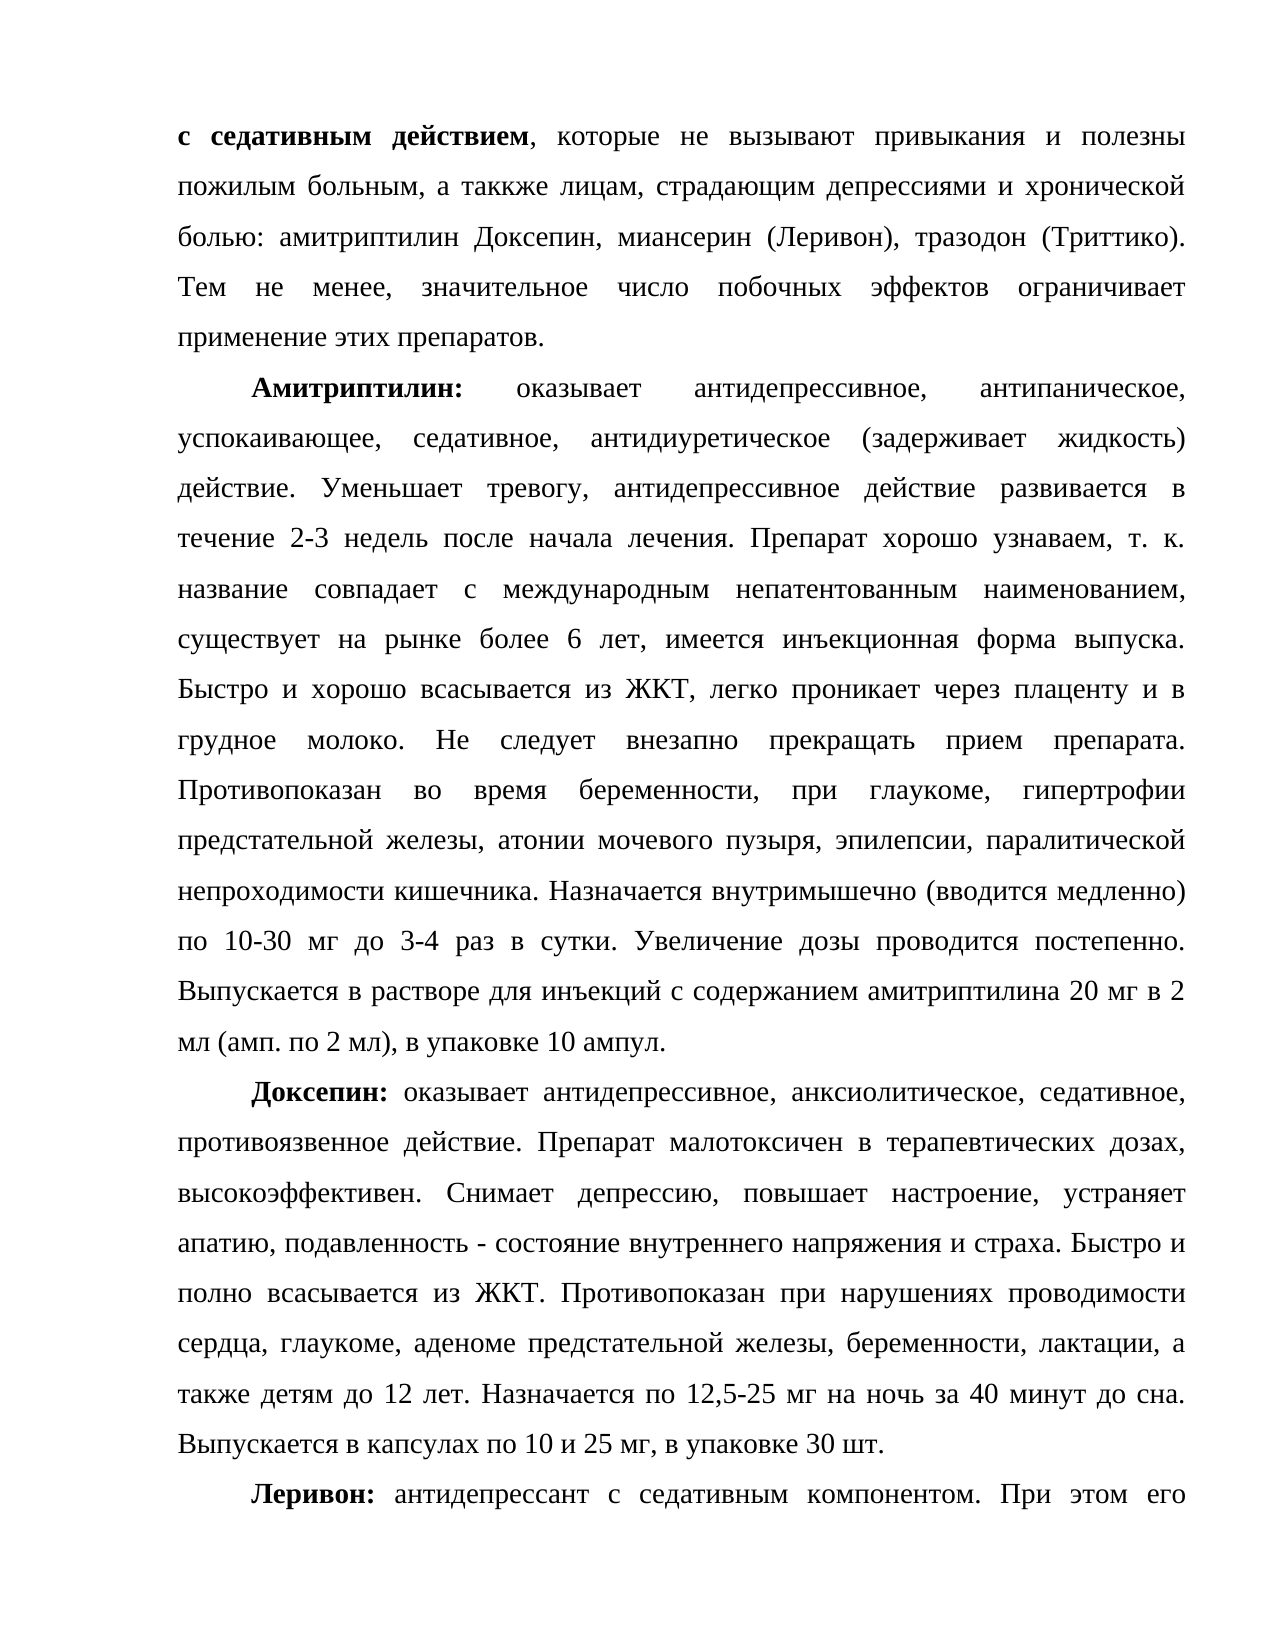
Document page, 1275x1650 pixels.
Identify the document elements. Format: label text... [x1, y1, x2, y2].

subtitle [177, 1477, 1186, 1510]
subtitle Амитриптилин: оказывает антидепрессивное, антипаническое, успокаивающее, седативное, антидиуретическое (задерживает жидкость) действие. Уменьшает тревогу, антидепрессивное действие развивается в течение 2-3 недель после начала лечения. Препарат хорошо узнаваем, т. к. название совпадает с международным непатентованным наименованием, существует на рынке более 6 лет, имеется инъекционная форма выпуска. Быстро и хорошо всасывается из ЖКТ, легко проникает через плаценту и в грудное молоко. Не следует внезапно прекращать прием препарата. Противопоказан во время беременности, при глаукоме, гипертрофии предстательной железы, атонии мочевого пузыря, эпилепсии, паралитической непроходимости кишечника. Назначается внутримышечно (вводится медленно) по 10-30 мг до 3-4 раз в сутки. Увеличение дозы проводится постепенно. Выпускается в растворе для инъекций с содержанием амитриптилина 20 мг в 2 мл (амп. по 2 мл), в упаковке 10 ампул. [177, 370, 1186, 1057]
subtitle Доксепин: оказывает антидепрессивное, анксиолитическое, седативное, противоязвенное действие. Препарат малотоксичен в терапевтических дозах, высокоэффективен. Снимает депрессию, повышает настроение, устраняет апатию, подавленность - состояние внутреннего напряжения и страха. Быстро и полно всасывается из ЖКТ. Противопоказан при нарушениях проводимости сердца, глаукоме, аденоме предстательной железы, беременности, лактации, а также детям до 12 лет. Назначается по 12,5-25 мг на ночь за 40 минут до сна. Выпускается в капсулах по 10 и 25 мг, в упаковке 30 шт. [177, 1074, 1186, 1460]
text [177, 118, 1186, 353]
